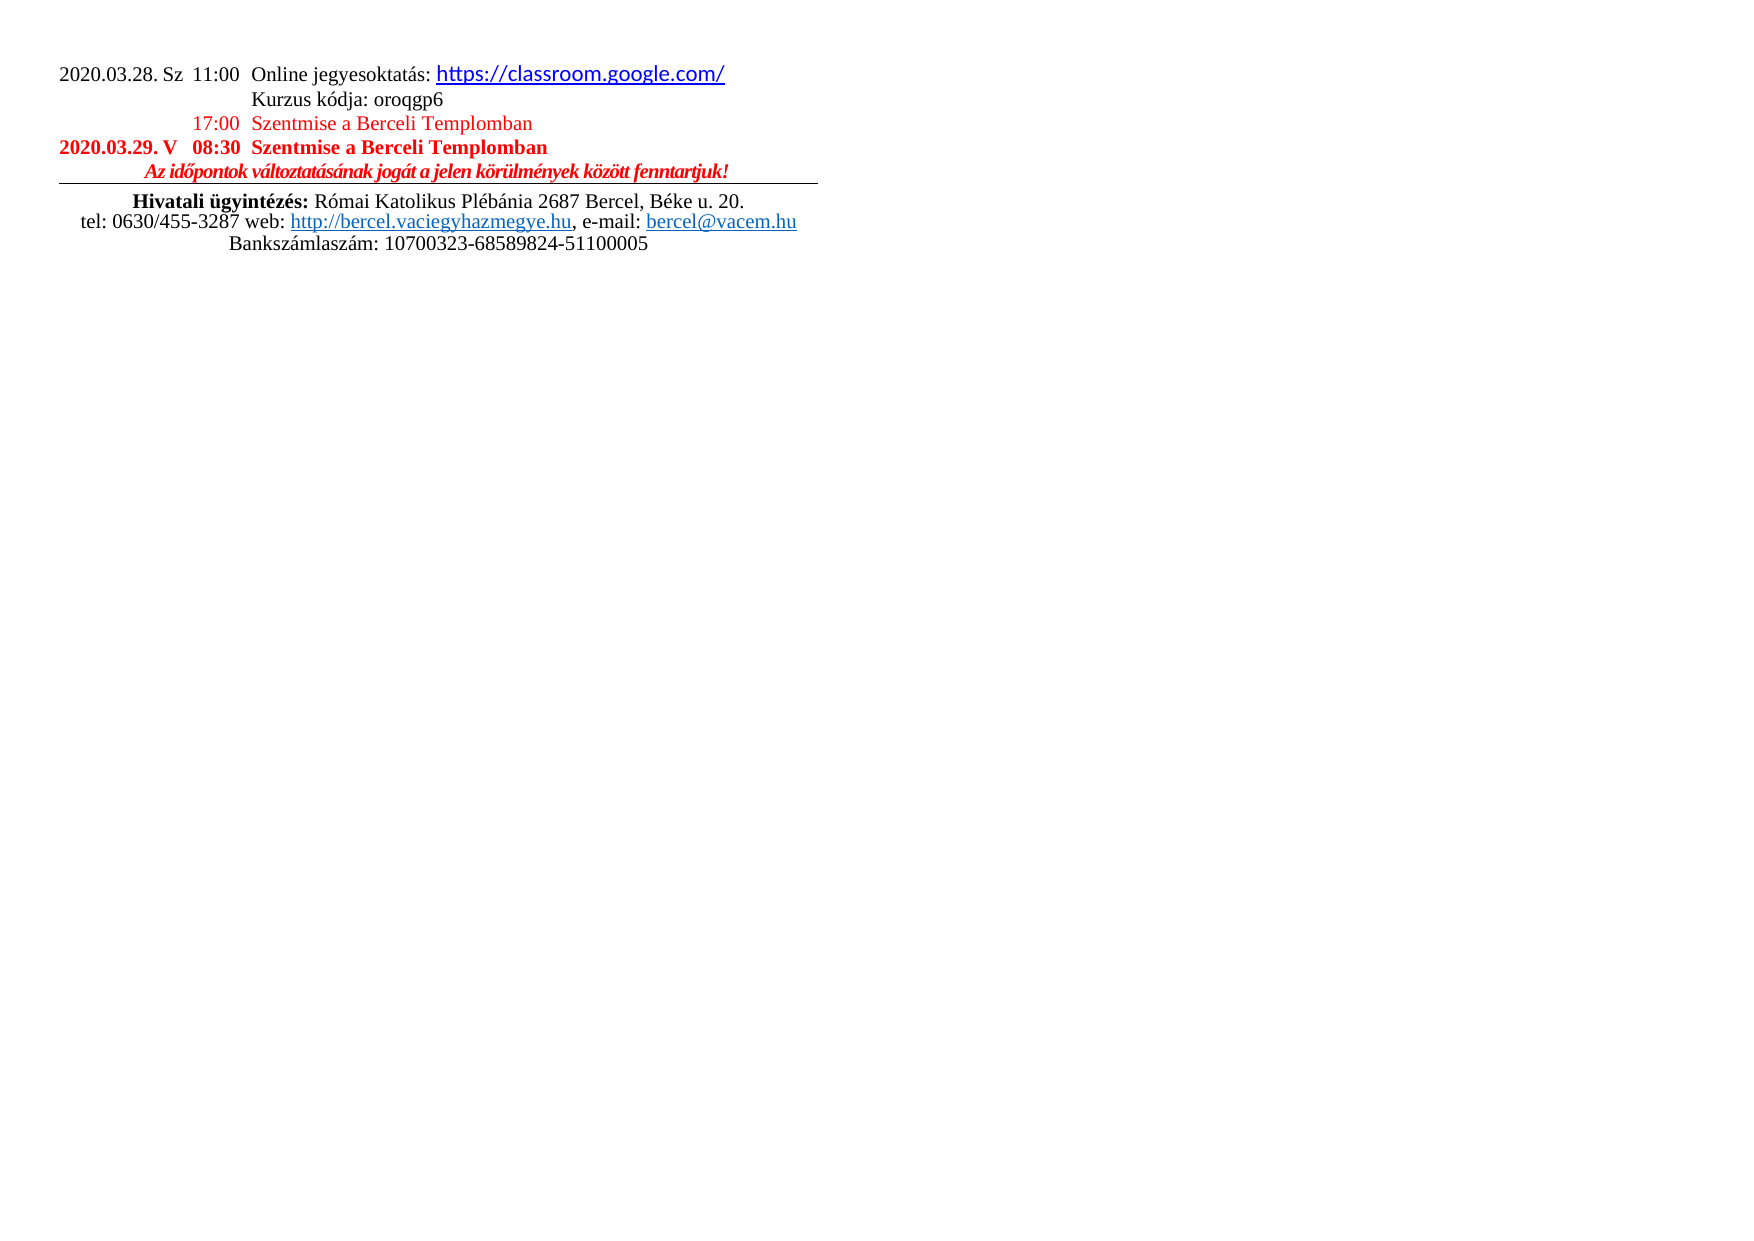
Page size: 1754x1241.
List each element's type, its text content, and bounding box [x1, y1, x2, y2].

text Bankszámlaszám: 10700323-68589824-51100005 [59, 233, 818, 254]
text Az időpontok változtatásának jogát a jelen körülmények között fenntartjuk! [59, 159, 818, 183]
text 2020.03.28. Sz 11:00 Online jegyesoktatás: https://classroom.google.com/ [59, 59, 818, 87]
text Kurzus kódja: oroqgp6 [59, 87, 818, 111]
text 17:00 Szentmise a Berceli Templomban [59, 111, 818, 135]
text tel: 0630/455-3287 web: http://bercel.vaciegyhazmegye.hu, e-mail: bercel@vacem.hu [59, 211, 818, 233]
text 2020.03.29. V 08:30 Szentmise a Berceli Templomban [59, 135, 818, 159]
text Hivatali ügyintézés: Római Katolikus Plébánia 2687 Bercel, Béke u. 20. [59, 184, 818, 211]
